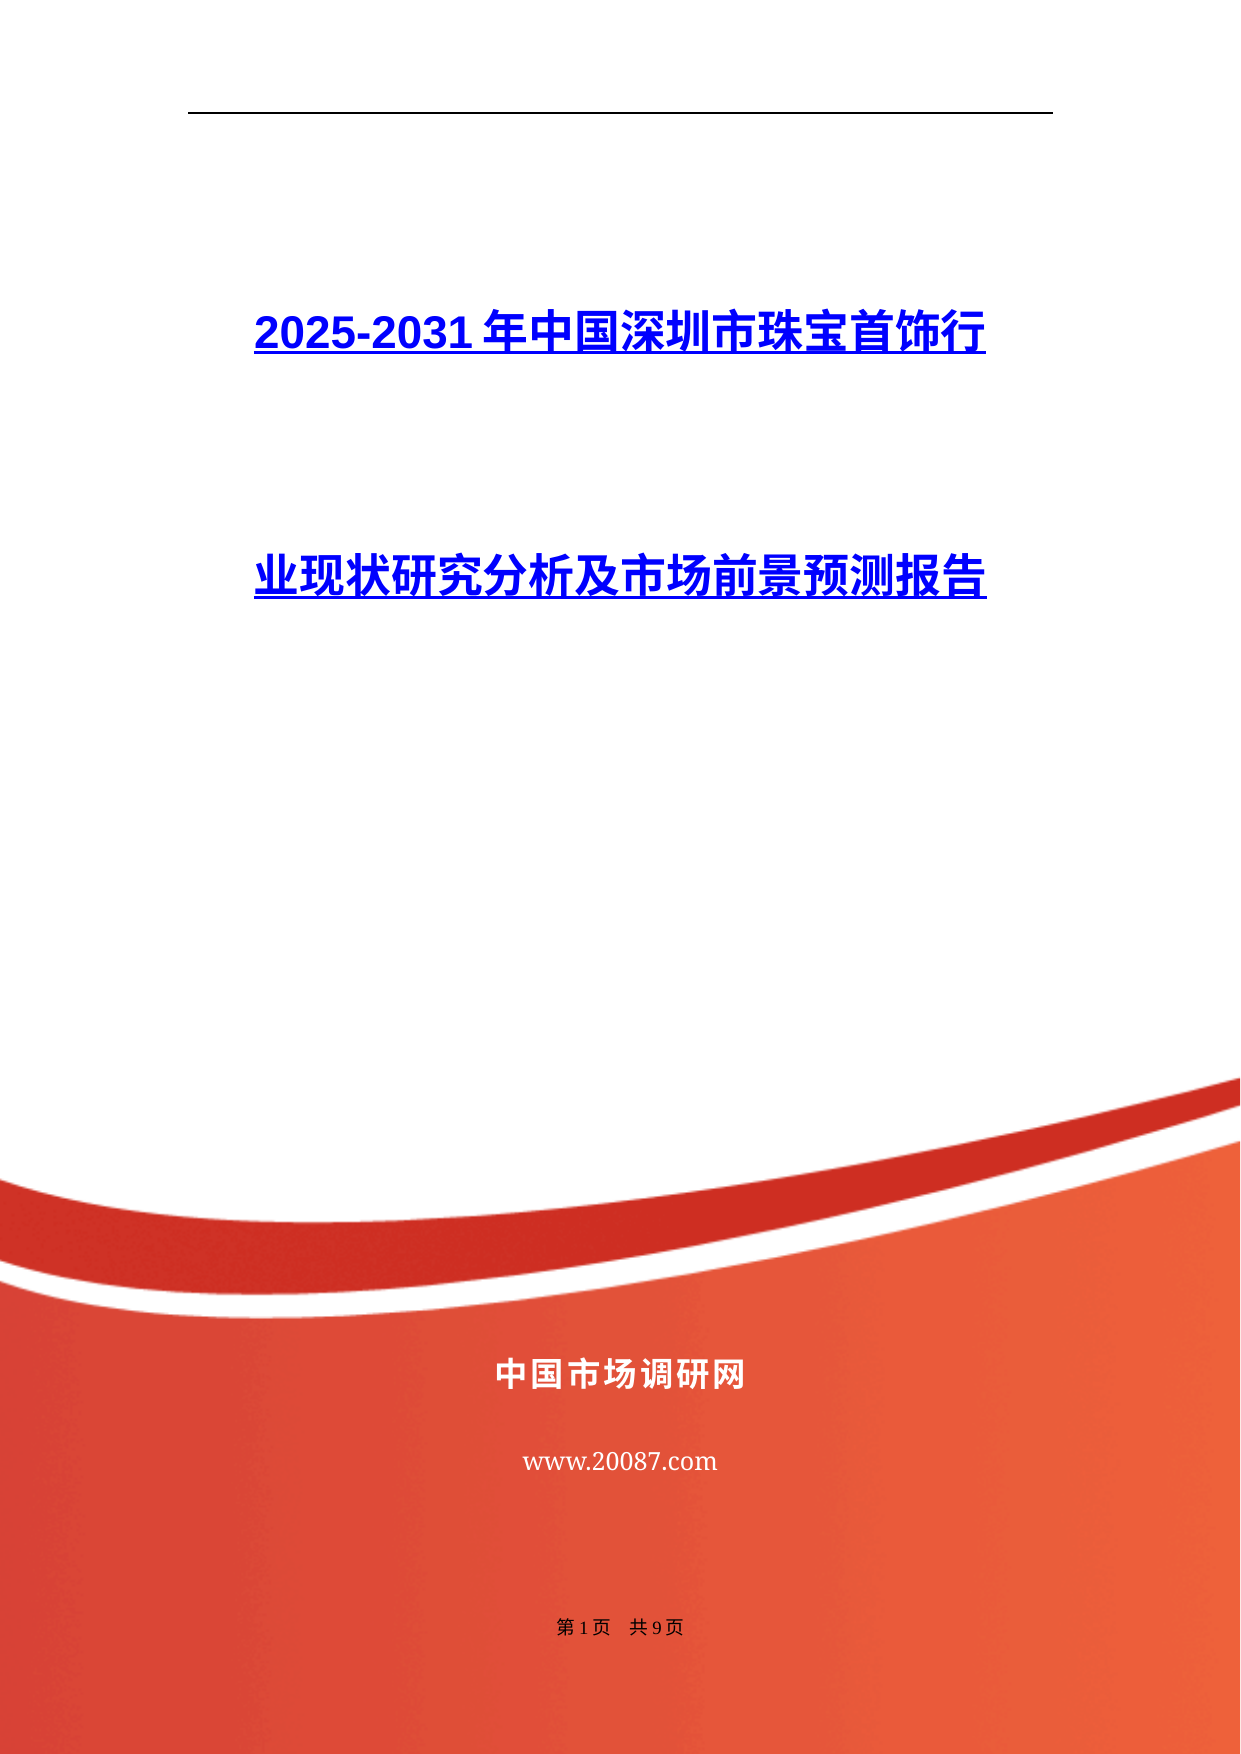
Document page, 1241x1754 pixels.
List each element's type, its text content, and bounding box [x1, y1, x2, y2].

picture [0, 1006, 1241, 1754]
subtitle 中国市场调研网 [187, 1339, 1053, 1404]
table_header 2025-2031年中国深圳市珠宝首饰行业现状研究分析及市场前景预测报告 [188, 207, 1053, 773]
text www.20087.com [187, 1428, 1053, 1493]
